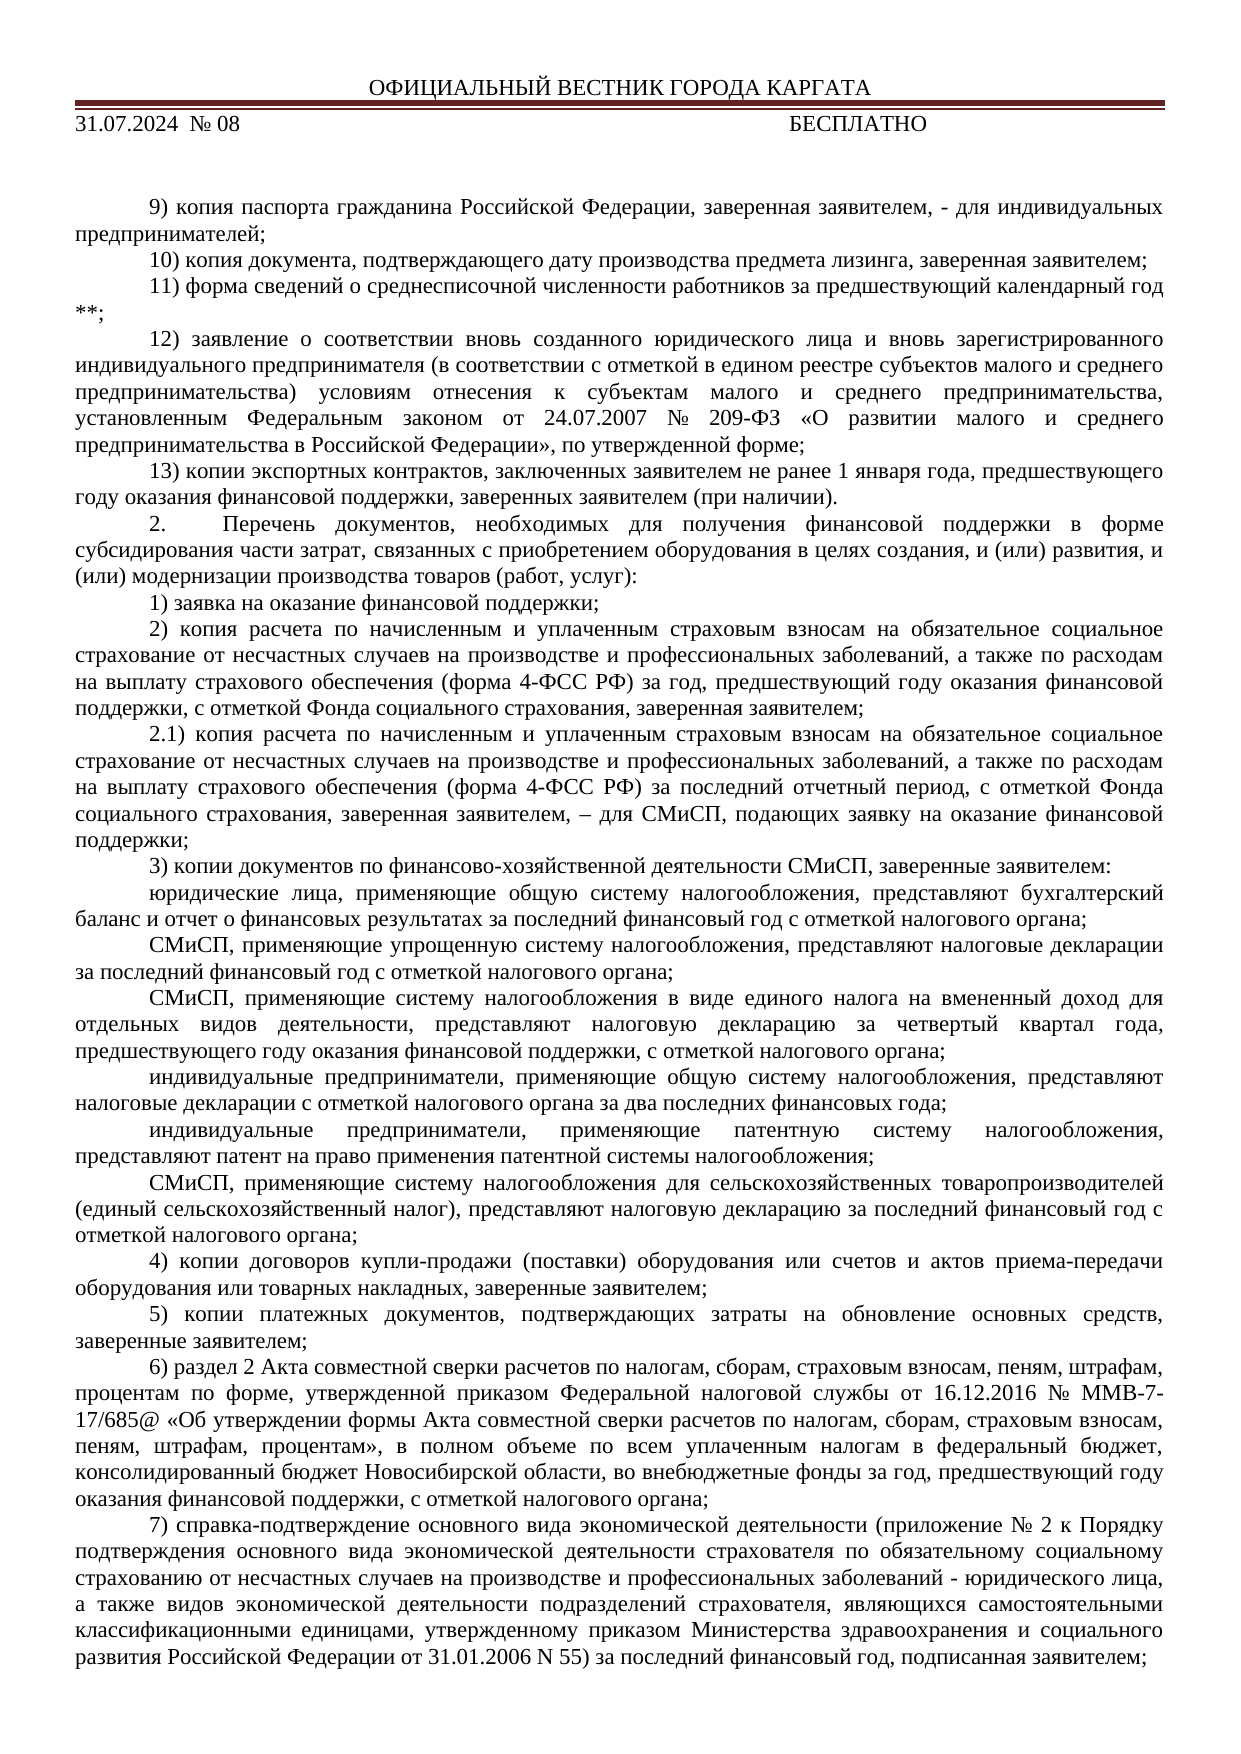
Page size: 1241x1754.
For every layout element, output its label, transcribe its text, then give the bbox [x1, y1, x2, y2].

list 4) копии договоров купли-продажи (поставки) оборудования или счетов и актов приема-передачи оборудования или товарных накладных, заверенные заявителем; [75, 1248, 1165, 1300]
list 1) заявка на оказание финансовой поддержки; [75, 589, 1165, 615]
list СМиСП, применяющие систему налогообложения для сельскохозяйственных товаропроизводителей (единый сельскохозяйственный налог), представляют налоговую декларацию за последний финансовый год с отметкой налогового органа; [75, 1168, 1165, 1248]
list 11) форма сведений о среднесписочной численности работников за предшествующий календарный год **; [75, 272, 1165, 325]
list 10) копия документа, подтверждающего дату производства предмета лизинга, заверенная заявителем; [75, 246, 1165, 272]
list 6) раздел 2 Акта совместной сверки расчетов по налогам, сборам, страховым взносам, пеням, штрафам, процентам по форме, утвержденной приказом Федеральной налоговой службы от 16.12.2016 № ММВ-7-17/685@ «Об утверждении формы Акта совместной сверки расчетов по налогам, сборам, страховым взносам, пеням, штрафам, процентам», в полном объеме по всем уплаченным налогам в федеральный бюджет, консолидированный бюджет Новосибирской области, во внебюджетные фонды за год, предшествующий году оказания финансовой поддержки, с отметкой налогового органа; [75, 1353, 1165, 1511]
list юридические лица, применяющие общую систему налогообложения, представляют бухгалтерский баланс и отчет о финансовых результатах за последний финансовый год с отметкой налогового органа; [75, 879, 1165, 931]
list 12) заявление о соответствии вновь созданного юридического лица и вновь зарегистрированного индивидуального предпринимателя (в соответствии с отметкой в едином реестре субъектов малого и среднего предпринимательства) условиям отнесения к субъектам малого и среднего предпринимательства, установленным Федеральным законом от 24.07.2007 № 209-ФЗ «О развитии малого и среднего предпринимательства в Российской Федерации», по утвержденной форме; [75, 325, 1165, 457]
list 9) копия паспорта гражданина Российской Федерации, заверенная заявителем, - для индивидуальных предпринимателей; [75, 193, 1165, 246]
list 13) копии экспортных контрактов, заключенных заявителем не ранее 1 января года, предшествующего году оказания финансовой поддержки, заверенных заявителем (при наличии). [75, 457, 1165, 510]
list СМиСП, применяющие систему налогообложения в виде единого налога на вмененный доход для отдельных видов деятельности, представляют налоговую декларацию за четвертый квартал года, предшествующего году оказания финансовой поддержки, с отметкой налогового органа; [75, 984, 1165, 1063]
list 2.1) копия расчета по начисленным и уплаченным страховым взносам на обязательное социальное страхование от несчастных случаев на производстве и профессиональных заболеваний, а также по расходам на выплату страхового обеспечения (форма 4-ФСС РФ) за последний отчетный период, с отметкой Фонда социального страхования, заверенная заявителем, – для СМиСП, подающих заявку на оказание финансовой поддержки; [75, 721, 1165, 852]
list 5) копии платежных документов, подтверждающих затраты на обновление основных средств, заверенные заявителем; [75, 1300, 1165, 1353]
list 2) копия расчета по начисленным и уплаченным страховым взносам на обязательное социальное страхование от несчастных случаев на производстве и профессиональных заболеваний, а также по расходам на выплату страхового обеспечения (форма 4-ФСС РФ) за год, предшествующий году оказания финансовой поддержки, с отметкой Фонда социального страхования, заверенная заявителем; [75, 615, 1165, 721]
list Перечень документов, необходимых для получения финансовой поддержки в форме субсидирования части затрат, связанных с приобретением оборудования в целях создания, и (или) развития, и (или) модернизации производства товаров (работ, услуг): [75, 510, 1165, 589]
list индивидуальные предприниматели, применяющие общую систему налогообложения, представляют налоговые декларации с отметкой налогового органа за два последних финансовых года; [75, 1063, 1165, 1116]
list СМиСП, применяющие упрощенную систему налогообложения, представляют налоговые декларации за последний финансовый год с отметкой налогового органа; [75, 931, 1165, 984]
list индивидуальные предприниматели, применяющие патентную систему налогообложения, представляют патент на право применения патентной системы налогообложения; [75, 1116, 1165, 1168]
list 7) справка-подтверждение основного вида экономической деятельности (приложение № 2 к Порядку подтверждения основного вида экономической деятельности страхователя по обязательному социальному страхованию от несчастных случаев на производстве и профессиональных заболеваний - юридического лица, а также видов экономической деятельности подразделений страхователя, являющихся самостоятельными классификационными единицами, утвержденному приказом Министерства здравоохранения и социального развития Российской Федерации от 31.01.2006 N 55) за последний финансовый год, подписанная заявителем; [75, 1511, 1165, 1669]
list 3) копии документов по финансово-хозяйственной деятельности СМиСП, заверенные заявителем: [75, 852, 1165, 879]
